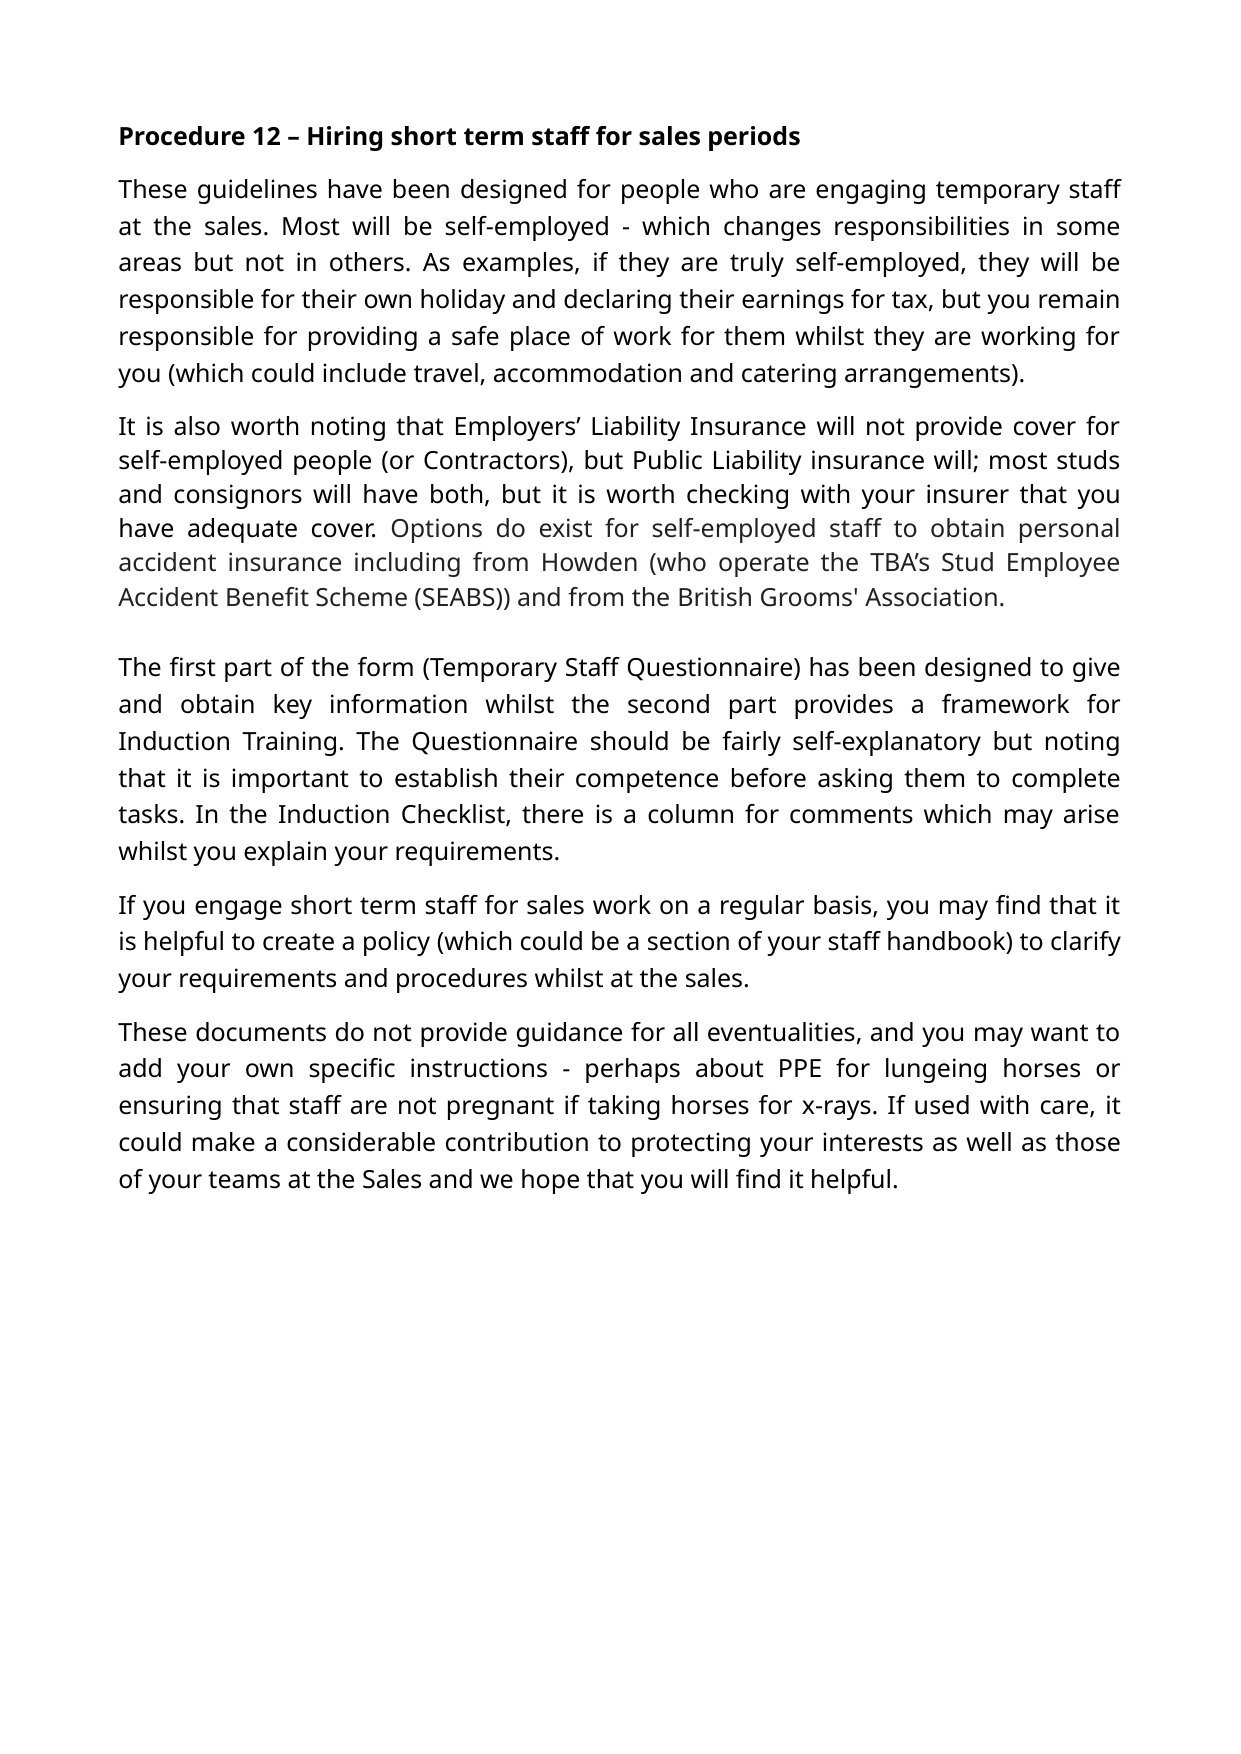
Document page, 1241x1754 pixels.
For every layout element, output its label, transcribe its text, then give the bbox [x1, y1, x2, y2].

text The first part of the form (Temporary Staff Questionnaire) has been designed to give and obtain key information whilst the second part provides a framework for Induction Training. The Questionnaire should be fairly self-explanatory but noting that it is important to establish their competence before asking them to complete tasks. In the Induction Checklist, there is a column for comments which may arise whilst you explain your requirements. [118, 650, 1122, 868]
text It is also worth noting that Employers’ Liability Insurance will not provide cover for self-employed people (or Contractors), but Public Liability insurance will; most studs and consignors will have both, but it is worth checking with your insurer that you have adequate cover. Options do exist for self-employed staff to obtain personal accident insurance including from Howden (who operate the TBA’s Stud Employee Accident Benefit Scheme (SEABS)) and from the British Grooms' Association. [118, 409, 1122, 613]
text These documents do not provide guidance for all eventualities, and you may want to add your own specific instructions - perhaps about PPE for lungeing horses or ensuring that staff are not pregnant if taking horses for x-rays. If used with care, it could make a considerable contribution to protecting your interests as well as those of your teams at the Sales and we hope that you will find it helpful. [118, 1014, 1122, 1195]
text These guidelines have been designed for people who are engaging temporary staff at the sales. Most will be self-employed - which changes responsibilities in some areas but not in others. As examples, if they are truly self-employed, they will be responsible for their own holiday and declaring their earnings for tax, but you remain responsible for providing a safe place of work for them whilst they are working for you (which could include travel, accommodation and catering arrangements). [118, 172, 1122, 389]
text Procedure 12 – Hiring short term staff for sales periods [118, 118, 1122, 152]
text If you engage short term staff for sales work on a regular basis, you may find that it is helpful to create a policy (which could be a section of your staff handbook) to clarify your requirements and procedures whilst at the sales. [118, 887, 1122, 995]
